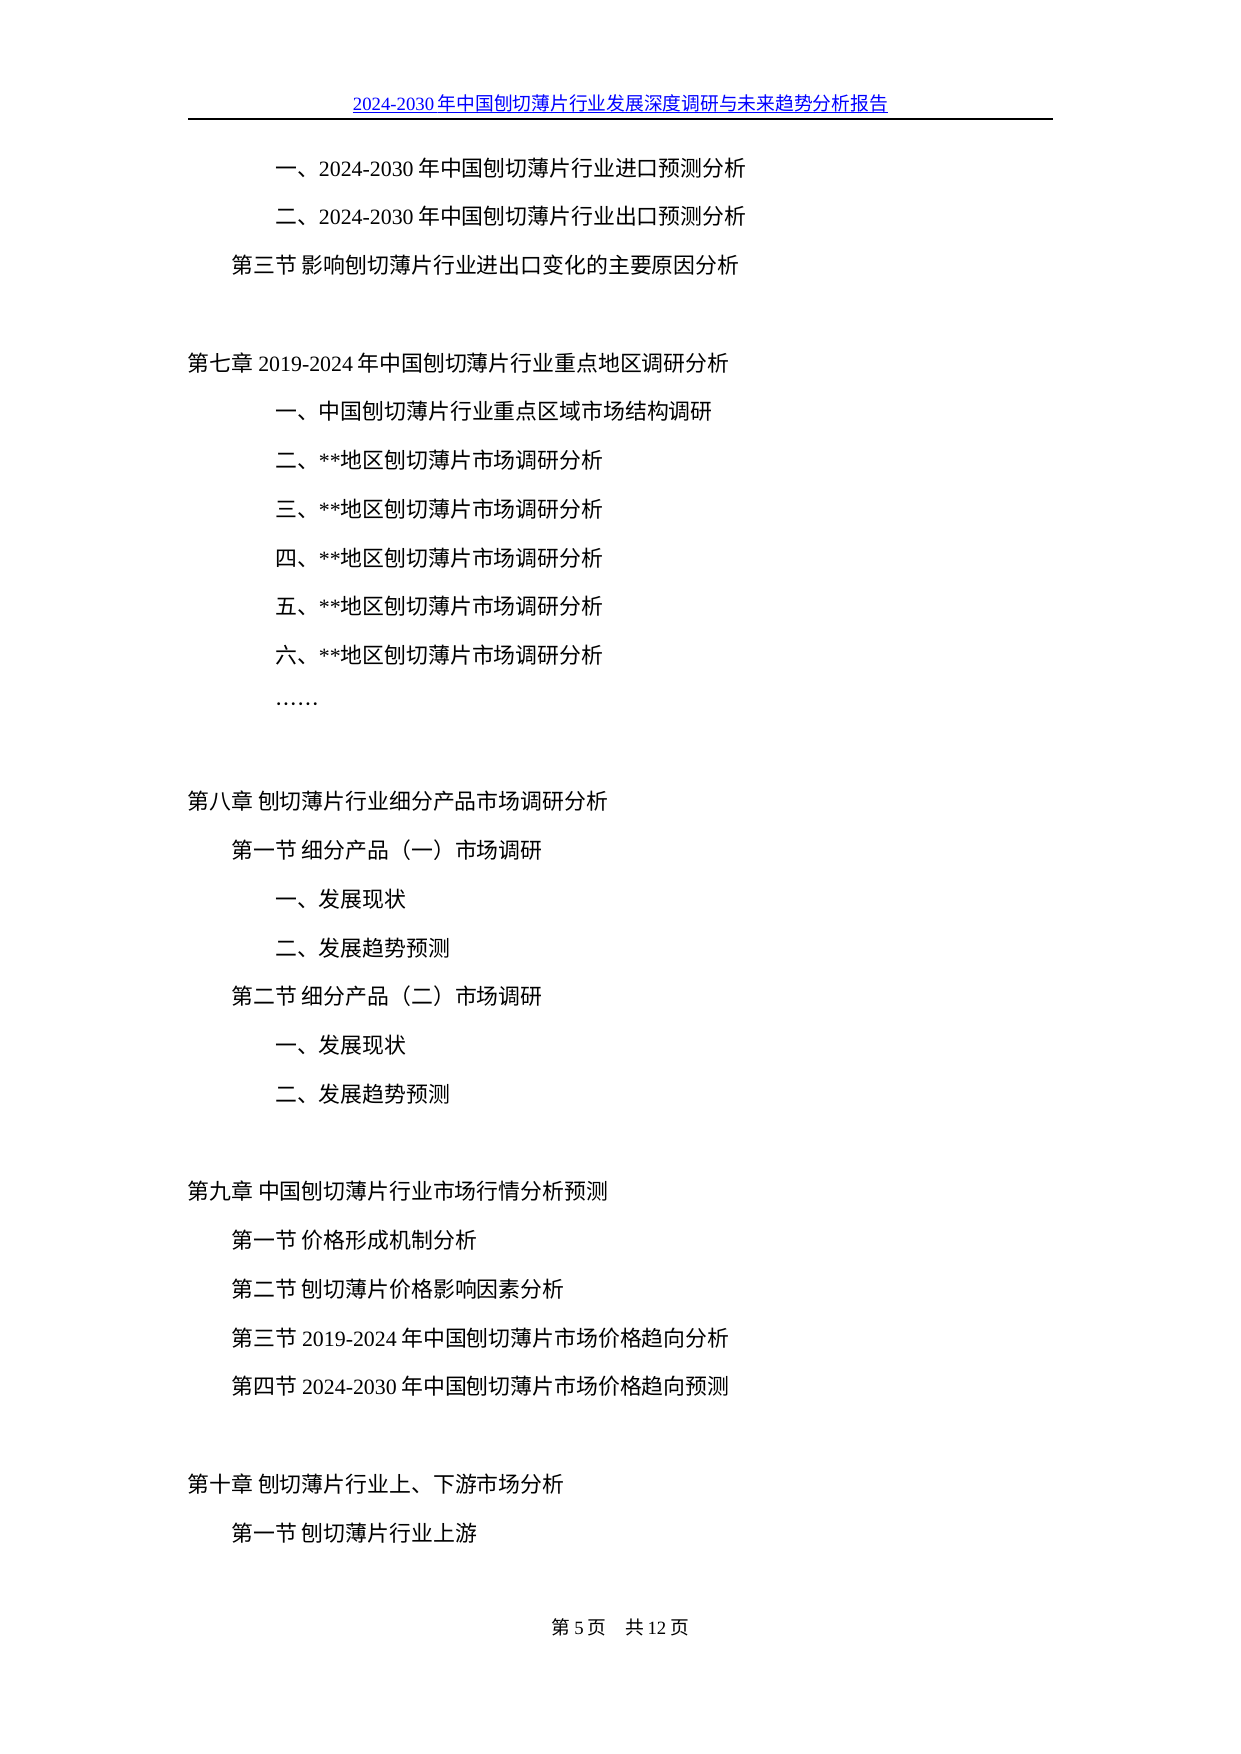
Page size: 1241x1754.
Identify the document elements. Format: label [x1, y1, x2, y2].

text [187, 150, 1053, 1548]
